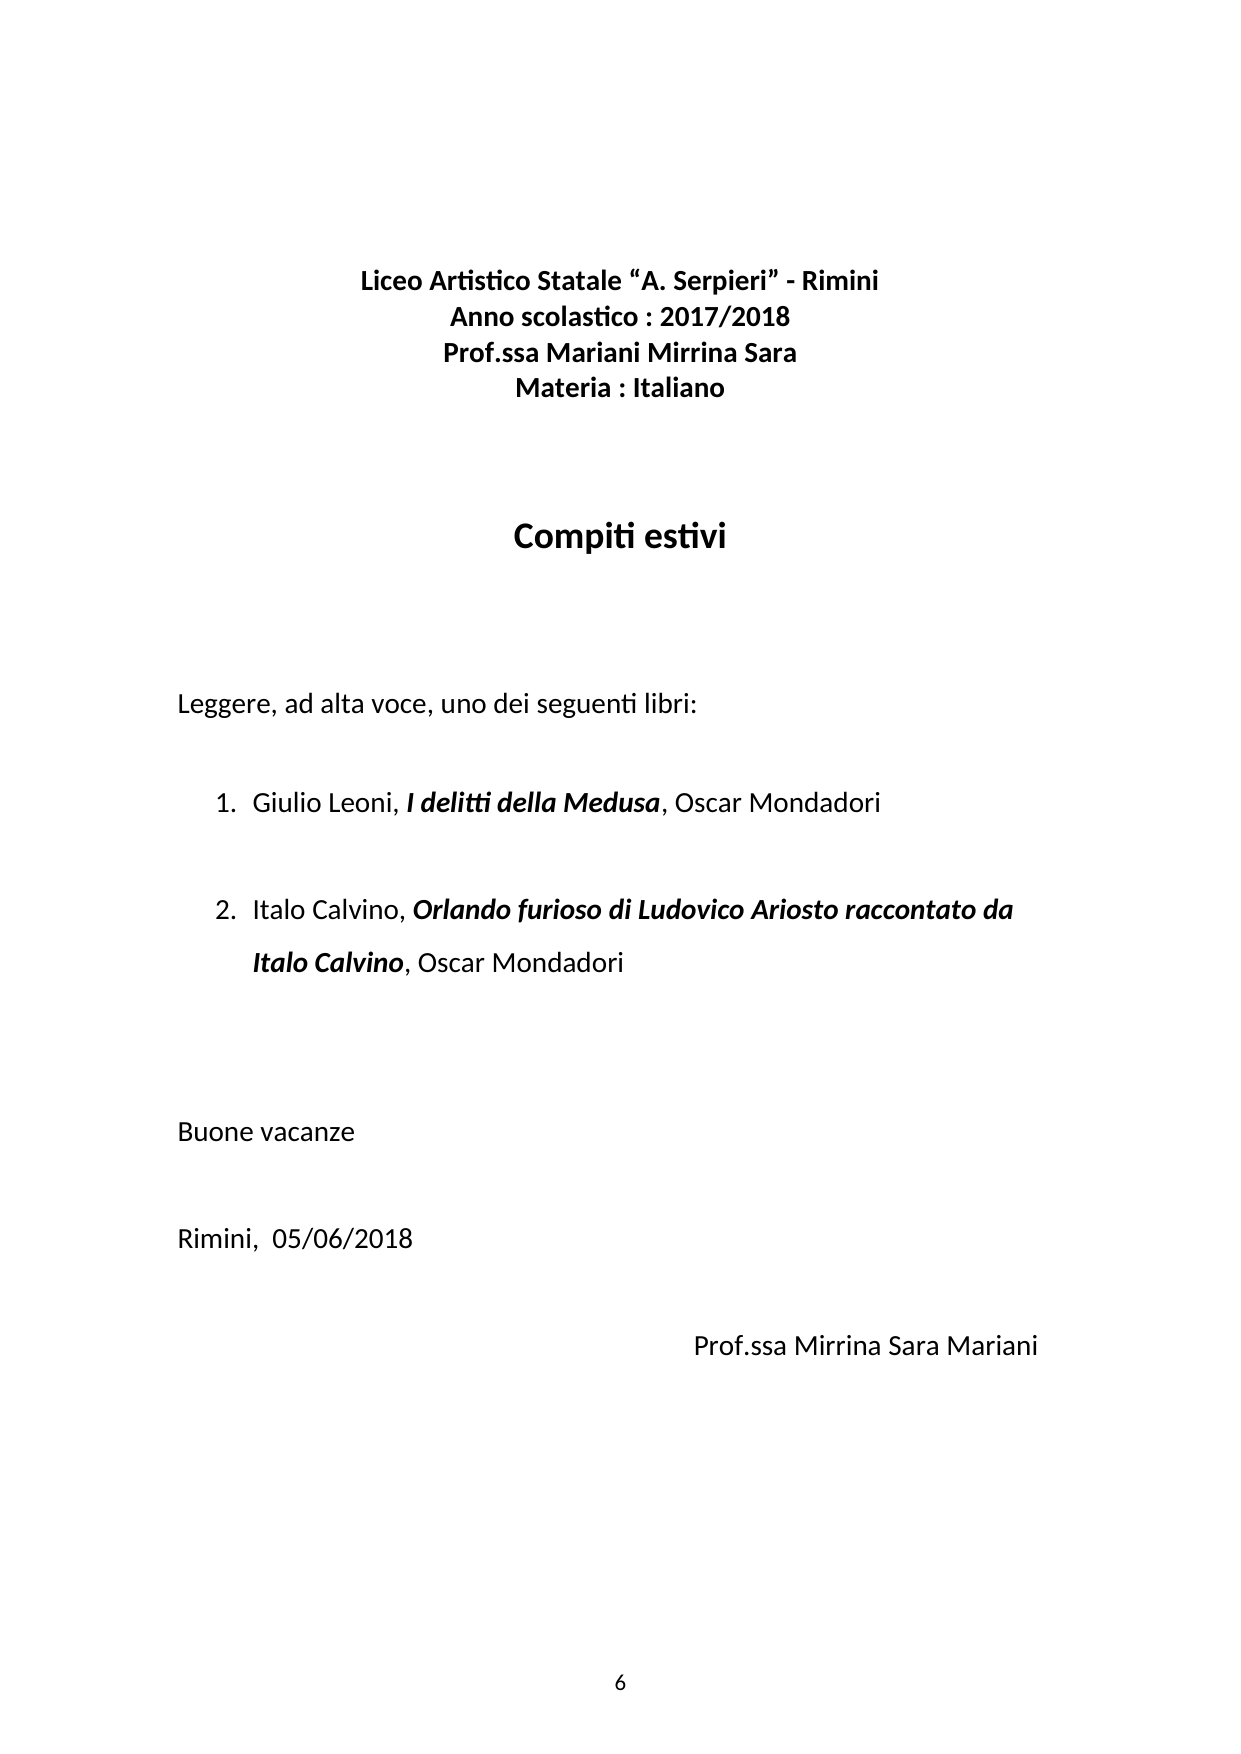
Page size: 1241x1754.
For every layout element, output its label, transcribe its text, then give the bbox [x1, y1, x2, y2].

text Buone vacanze [177, 1113, 1063, 1149]
text Anno scolastico : 2017/2018 [177, 298, 1063, 334]
text Materia : Italiano [177, 369, 1063, 405]
text Leggere, ad alta voce, uno dei seguenti libri: [177, 685, 1063, 721]
list Italo Calvino, Orlando furioso di Ludovico Ariosto raccontato da Italo Calvino, Oscar Mondadori [215, 891, 1063, 980]
text Rimini, 05/06/2018 [177, 1220, 1063, 1256]
text Compiti estivi [177, 512, 1063, 558]
list Giulio Leoni, I delitti della Medusa, Oscar Mondadori [215, 784, 1063, 820]
text Prof.ssa Mariani Mirrina Sara [177, 334, 1063, 369]
text Liceo Artistico Statale “A. Serpieri” - Rimini [177, 262, 1063, 298]
text Prof.ssa Mirrina Sara Mariani [177, 1327, 1063, 1362]
